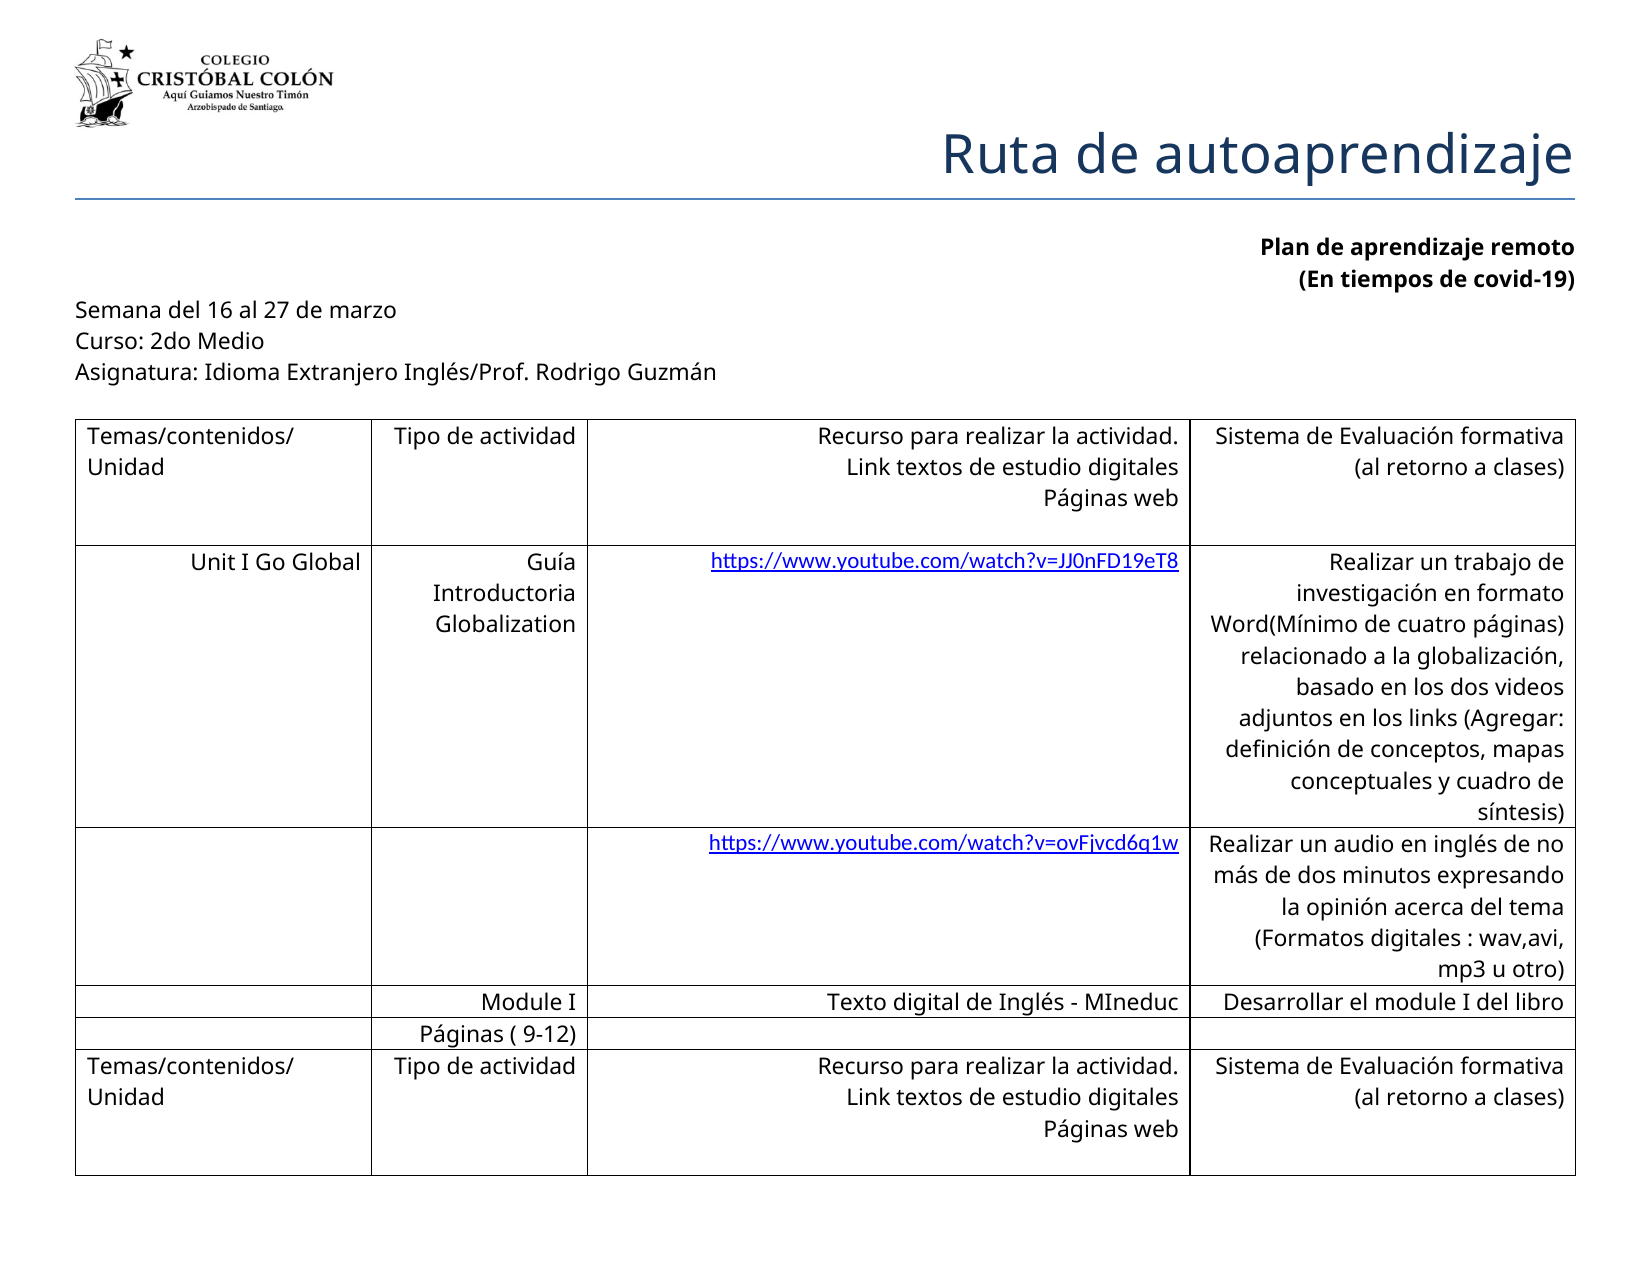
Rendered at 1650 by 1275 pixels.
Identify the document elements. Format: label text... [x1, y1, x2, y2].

table_cell Unit I Go Global [76, 546, 371, 827]
table_cell Sistema de Evaluación formativa (al retorno a clases) [1191, 1050, 1575, 1175]
text (En tiempos de covid-19) [75, 263, 1575, 294]
table_header Recurso para realizar la actividad. Link textos de estudio digitales Páginas web [588, 420, 1189, 545]
text Curso: 2do Medio [75, 325, 1575, 356]
table_cell Texto digital de Inglés - MIneduc [588, 986, 1189, 1017]
table_header Tipo de actividad [372, 420, 587, 545]
table_cell Temas/contenidos/Unidad [76, 1050, 371, 1175]
table_cell [372, 828, 587, 984]
table_cell [588, 1018, 1189, 1049]
table_cell [76, 828, 371, 984]
picture [59, 32, 360, 139]
table_cell Guía Introductoria Globalization [372, 546, 587, 827]
table_cell https://www.youtube.com/watch?v=JJ0nFD19eT8 [588, 546, 1189, 827]
table_cell Tipo de actividad [372, 1050, 587, 1175]
table_cell Páginas ( 9-12) [372, 1018, 587, 1049]
table_cell Desarrollar el module I del libro [1191, 986, 1575, 1017]
table_cell Realizar un audio en inglés de no más de dos minutos expresando la opinión acerca del tema (Formatos digitales : wav,avi, mp3 u otro) [1191, 828, 1575, 984]
table_cell [76, 1018, 371, 1049]
title Ruta de autoaprendizaje [75, 116, 1575, 198]
table_cell https://www.youtube.com/watch?v=ovFjvcd6q1w [588, 828, 1189, 984]
text Plan de aprendizaje remoto [75, 231, 1575, 263]
table_header Sistema de Evaluación formativa (al retorno a clases) [1191, 420, 1575, 545]
table_cell [1191, 1018, 1575, 1049]
table_cell Module I [372, 986, 587, 1017]
table_cell [76, 986, 371, 1017]
text Semana del 16 al 27 de marzo [75, 294, 1575, 325]
table_cell Recurso para realizar la actividad. Link textos de estudio digitales Páginas web [588, 1050, 1189, 1175]
table_header Temas/contenidos/Unidad [76, 420, 371, 545]
text Asignatura: Idioma Extranjero Inglés/Prof. Rodrigo Guzmán [75, 356, 1575, 388]
table_cell Realizar un trabajo de investigación en formato Word(Mínimo de cuatro páginas) relacionado a la globalización, basado en los dos videos adjuntos en los links (Agregar: definición de conceptos, mapas conceptuales y cuadro de síntesis) [1191, 546, 1575, 827]
